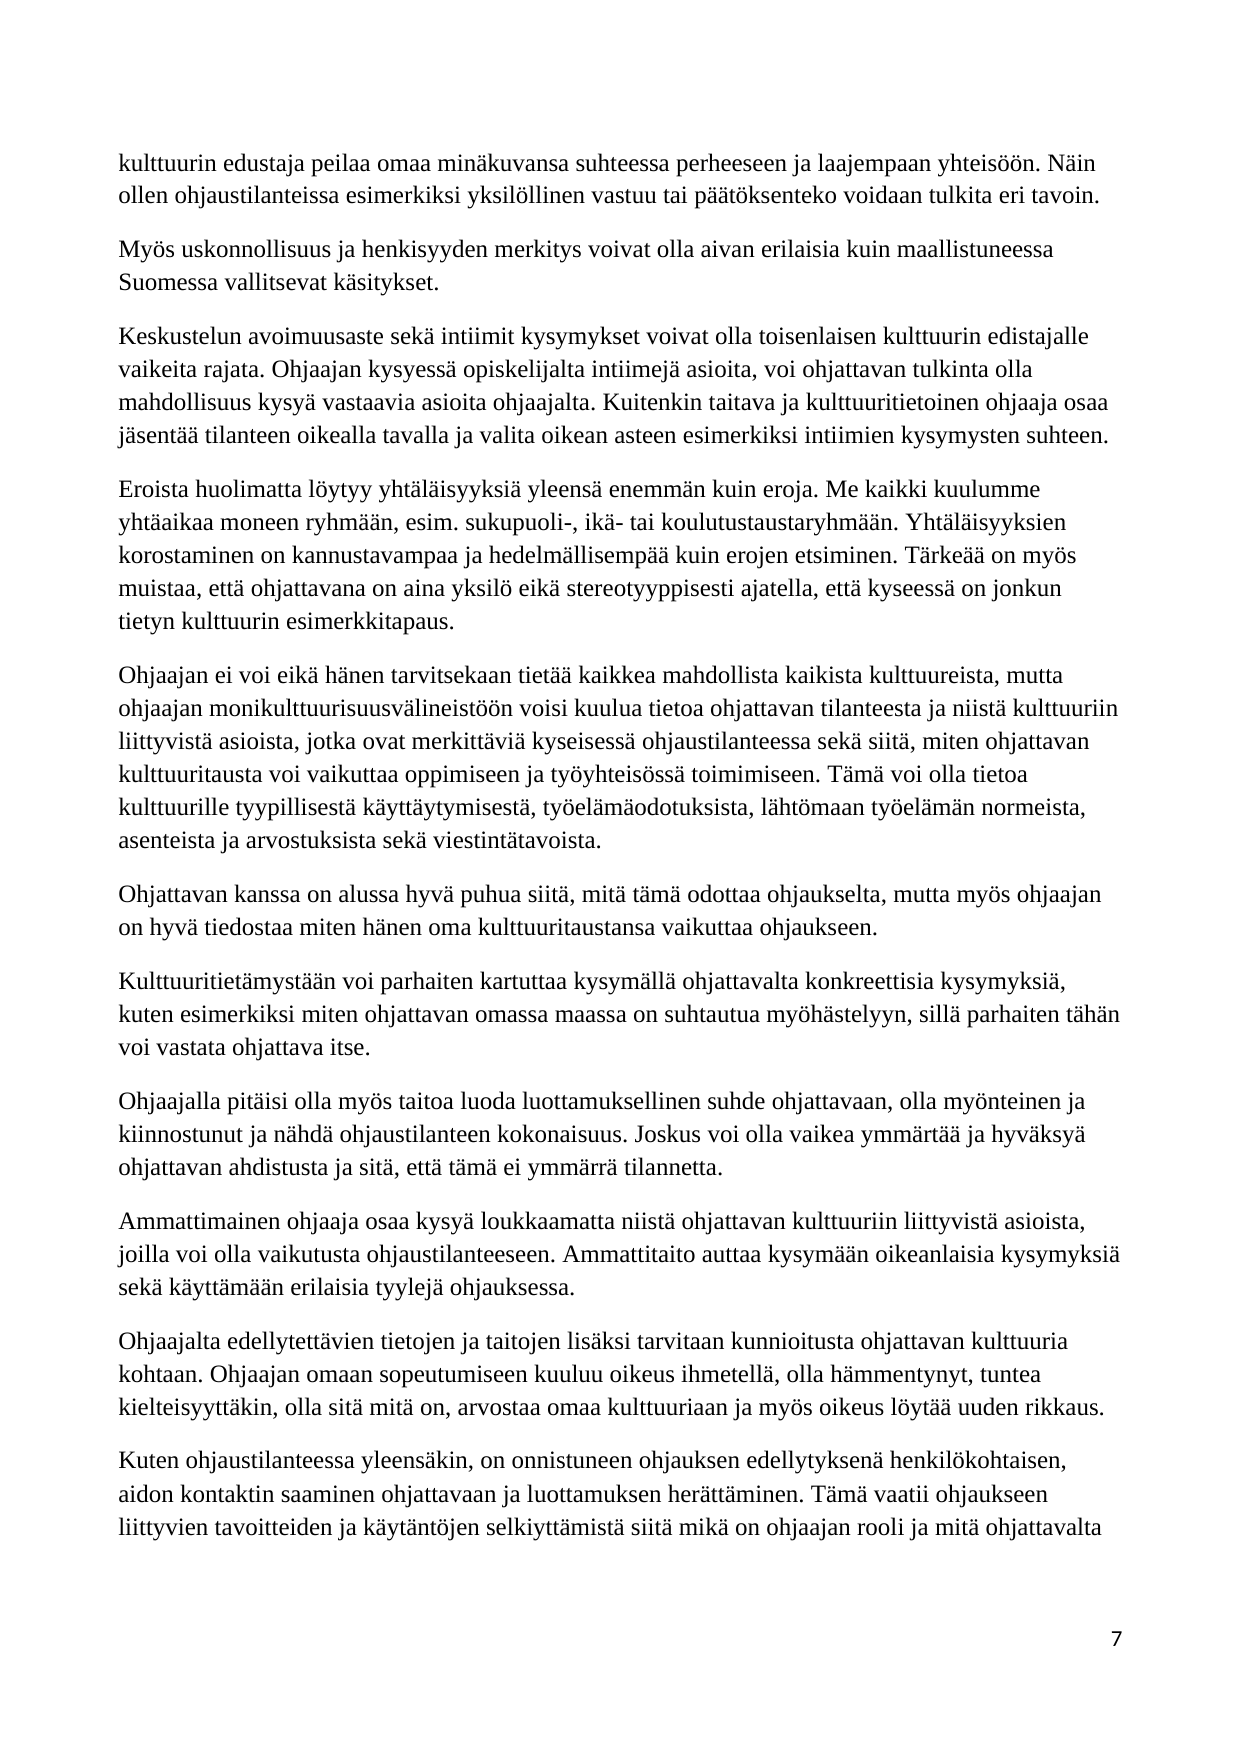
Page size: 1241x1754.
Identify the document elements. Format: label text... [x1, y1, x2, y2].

text Myös uskonnollisuus ja henkisyyden merkitys voivat olla aivan erilaisia kuin maallistuneessa Suomessa vallitsevat käsitykset. [118, 234, 1122, 296]
text Eroista huolimatta löytyy yhtäläisyyksiä yleensä enemmän kuin eroja. Me kaikki kuulumme yhtäaikaa moneen ryhmään, esim. sukupuoli-, ikä- tai koulutustaustaryhmään. Yhtäläisyyksien korostaminen on kannustavampaa ja hedelmällisempää kuin erojen etsiminen. Tärkeää on myös muistaa, että ohjattavana on aina yksilö eikä stereotyyppisesti ajatella, että kyseessä on jonkun tietyn kulttuurin esimerkkitapaus. [118, 474, 1122, 635]
text Ohjaajalla pitäisi olla myös taitoa luoda luottamuksellinen suhde ohjattavaan, olla myönteinen ja kiinnostunut ja nähdä ohjaustilanteen kokonaisuus. Joskus voi olla vaikea ymmärtää ja hyväksyä ohjattavan ahdistusta ja sitä, että tämä ei ymmärrä tilannetta. [118, 1086, 1122, 1181]
text Ohjaajalta edellytettävien tietojen ja taitojen lisäksi tarvitaan kunnioitusta ohjattavan kulttuuria kohtaan. Ohjaajan omaan sopeutumiseen kuuluu oikeus ihmetellä, olla hämmentynyt, tuntea kielteisyyttäkin, olla sitä mitä on, arvostaa omaa kulttuuriaan ja myös oikeus löytää uuden rikkaus. [118, 1326, 1122, 1421]
text Ohjattavan kanssa on alussa hyvä puhua siitä, mitä tämä odottaa ohjaukselta, mutta myös ohjaajan on hyvä tiedostaa miten hänen oma kulttuuritaustansa vaikuttaa ohjaukseen. [118, 879, 1122, 941]
text Ammattimainen ohjaaja osaa kysyä loukkaamatta niistä ohjattavan kulttuuriin liittyvistä asioista, joilla voi olla vaikutusta ohjaustilanteeseen. Ammattitaito auttaa kysymään oikeanlaisia kysymyksiä sekä käyttämään erilaisia tyylejä ohjauksessa. [118, 1206, 1122, 1301]
text Ohjaajan ei voi eikä hänen tarvitsekaan tietää kaikkea mahdollista kaikista kulttuureista, mutta ohjaajan monikulttuurisuusvälineistöön voisi kuulua tietoa ohjattavan tilanteesta ja niistä kulttuuriin liittyvistä asioista, jotka ovat merkittäviä kyseisessä ohjaustilanteessa sekä siitä, miten ohjattavan kulttuuritausta voi vaikuttaa oppimiseen ja työyhteisössä toimimiseen. Tämä voi olla tietoa kulttuurille tyypillisestä käyttäytymisestä, työelämäodotuksista, lähtömaan työelämän normeista, asenteista ja arvostuksista sekä viestintätavoista. [118, 660, 1122, 854]
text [118, 1446, 1122, 1540]
text Kulttuuritietämystään voi parhaiten kartuttaa kysymällä ohjattavalta konkreettisia kysymyksiä, kuten esimerkiksi miten ohjattavan omassa maassa on suhtautua myöhästelyyn, sillä parhaiten tähän voi vastata ohjattava itse. [118, 966, 1122, 1061]
text Keskustelun avoimuusaste sekä intiimit kysymykset voivat olla toisenlaisen kulttuurin edistajalle vaikeita rajata. Ohjaajan kysyessä opiskelijalta intiimejä asioita, voi ohjattavan tulkinta olla mahdollisuus kysyä vastaavia asioita ohjaajalta. Kuitenkin taitava ja kulttuuritietoinen ohjaaja osaa jäsentää tilanteen oikealla tavalla ja valita oikean asteen esimerkiksi intiimien kysymysten suhteen. [118, 321, 1122, 449]
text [118, 148, 1122, 209]
